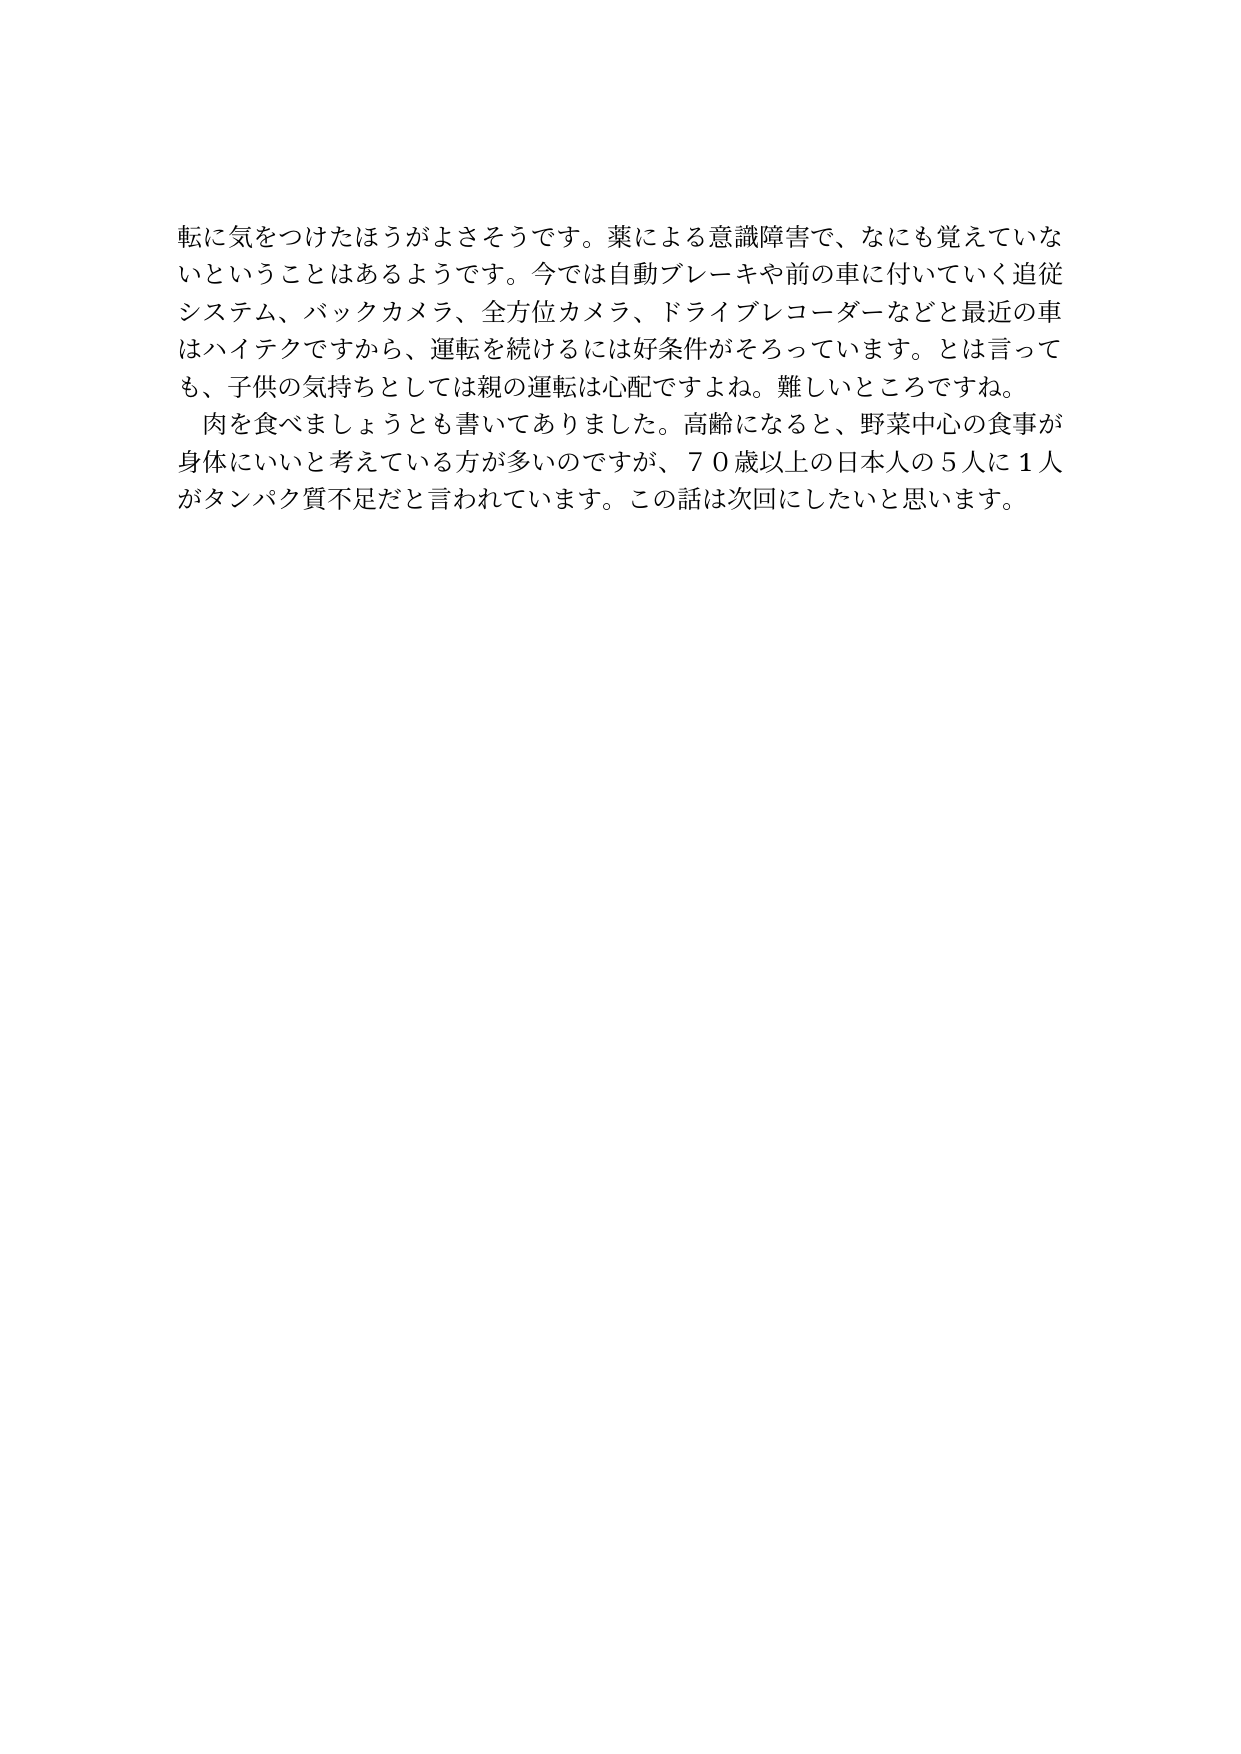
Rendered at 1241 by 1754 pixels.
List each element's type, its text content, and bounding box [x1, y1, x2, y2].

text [177, 217, 1063, 404]
text 肉を食べましょうとも書いてありました。高齢になると、野菜中心の食事が身体にいいと考えている方が多いのですが、７０歳以上の日本人の５人に1人がタンパク質不足だと言われています。この話は次回にしたいと思います。 [177, 404, 1063, 517]
